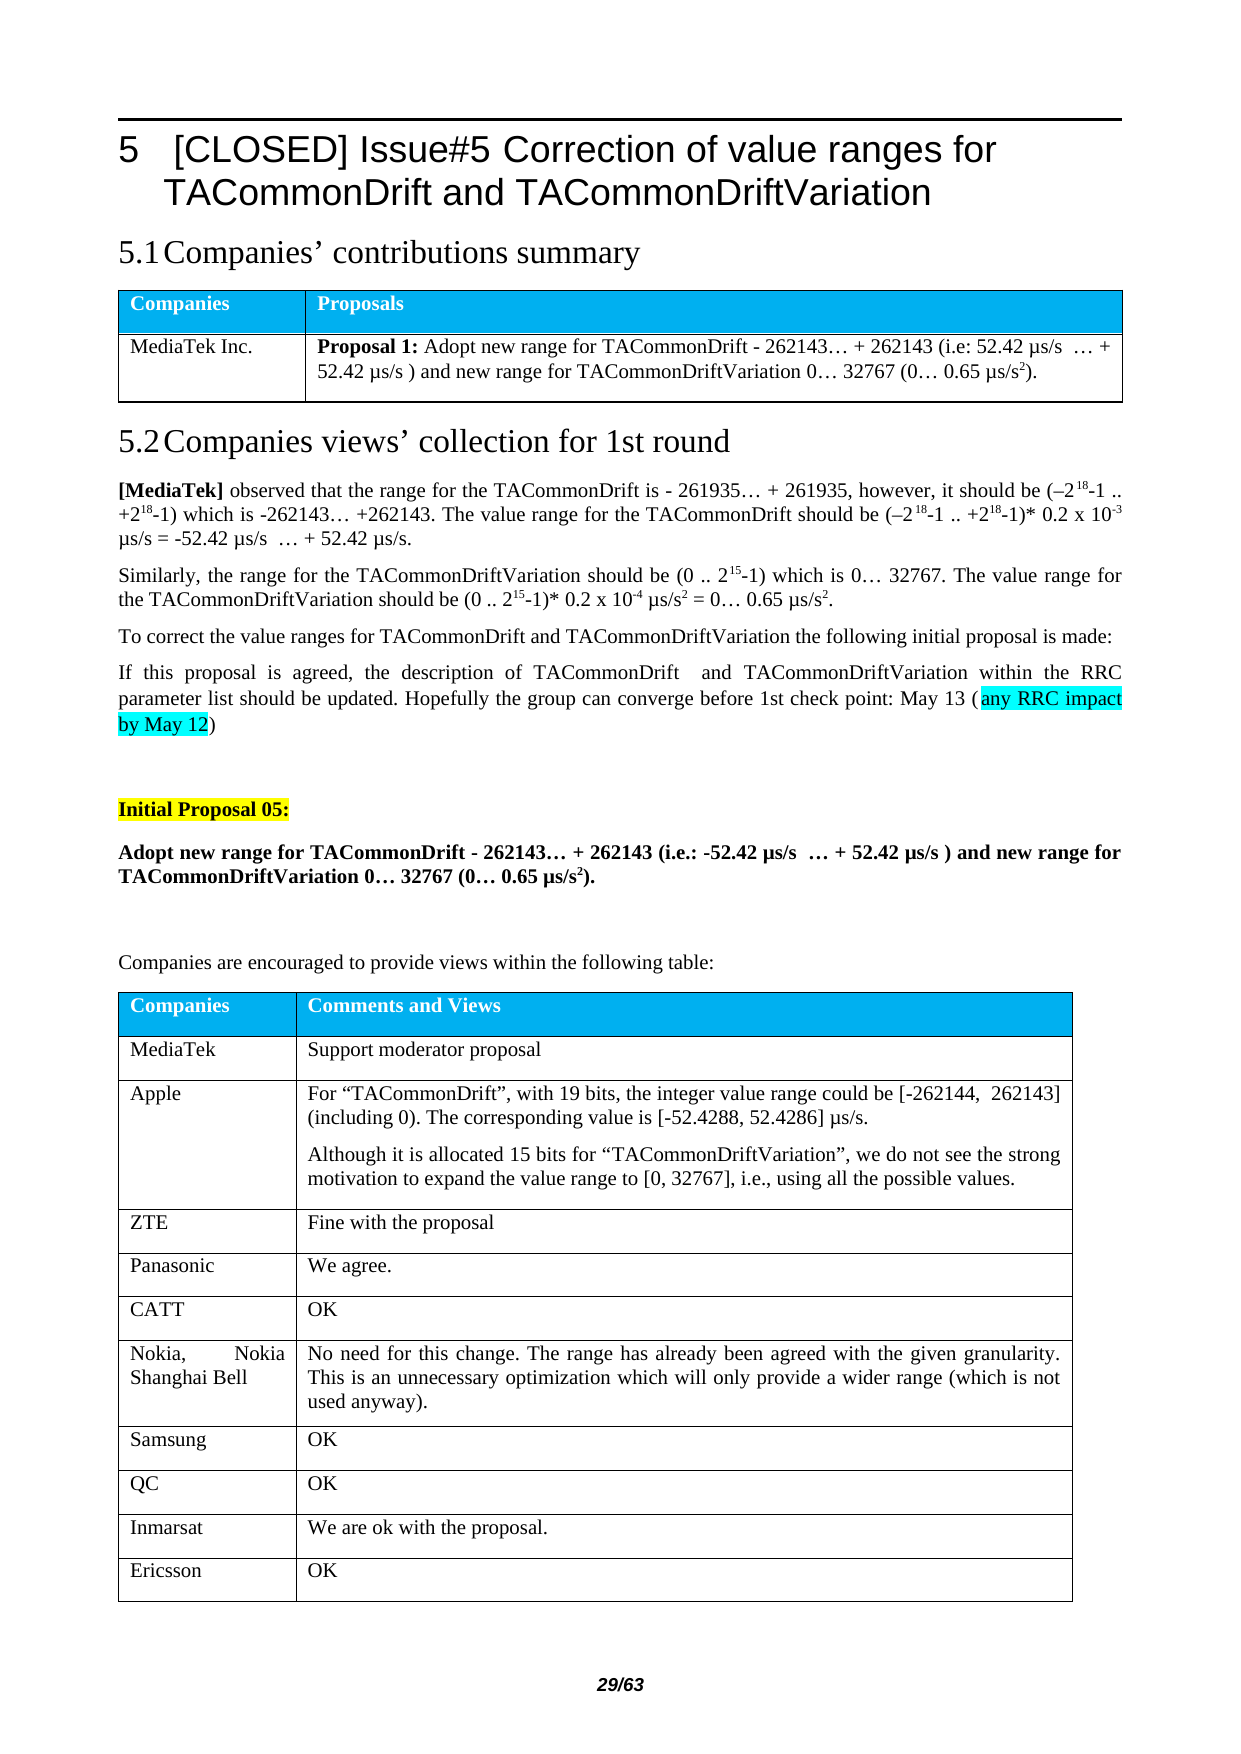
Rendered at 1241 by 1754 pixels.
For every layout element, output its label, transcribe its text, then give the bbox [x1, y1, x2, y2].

text [MediaTek] observed that the range for the TACommonDrift is - 261935… + 261935, however, it should be (–218-1 .. +218-1) which is -262143… +262143. The value range for the TACommonDrift should be (–218-1 .. +218-1)* 0.2 x 10-3 µs/s = -52.42 µs/s … + 52.42 µs/s. [118, 478, 1122, 550]
table_cell Samsung [119, 1427, 296, 1470]
table_cell ZTE [119, 1210, 296, 1252]
subtitle Companies views’ collection for 1st round [118, 421, 1122, 459]
table_cell For “TACommonDrift”, with 19 bits, the integer value range could be [-262144, 262143] (including 0). The corresponding value is [-52.4288, 52.4286] µs/s. Although it is allocated 15 bits for “TACommonDriftVariation”, we do not see the strong motivation to expand the value range to [0, 32767], i.e., using all the possible values. [297, 1081, 1072, 1208]
table_cell Apple [119, 1081, 296, 1208]
subtitle [CLOSED] Issue#5 Correction of value ranges for TACommonDrift and TACommonDriftVariation [118, 121, 1122, 214]
table_header Companies [119, 993, 296, 1036]
table_cell Panasonic [119, 1254, 296, 1296]
text Similarly, the range for the TACommonDriftVariation should be (0 .. 215-1) which is 0… 32767. The value range for the TACommonDriftVariation should be (0 .. 215-1)* 0.2 x 10-4 µs/s2 = 0… 0.65 µs/s2. [118, 563, 1122, 611]
table_cell Inmarsat [119, 1515, 296, 1557]
table_cell OK [297, 1471, 1072, 1513]
table_cell Support moderator proposal [297, 1037, 1072, 1080]
table_header Comments and Views [297, 993, 1072, 1036]
subtitle Companies’ contributions summary [118, 232, 1122, 271]
table_cell OK [297, 1297, 1072, 1340]
table_cell Nokia, Nokia Shanghai Bell [119, 1341, 296, 1426]
table_cell CATT [119, 1297, 296, 1340]
text To correct the value ranges for TACommonDrift and TACommonDriftVariation the following initial proposal is made: [118, 623, 1122, 648]
table_header Companies [119, 291, 305, 333]
table_cell Proposal 1: Adopt new range for TACommonDrift - 262143… + 262143 (i.e: 52.42 µs/s … + 52.42 µs/s ) and new range for TACommonDriftVariation 0… 32767 (0… 0.65 µs/s2). [306, 335, 1122, 401]
table_cell We agree. [297, 1254, 1072, 1296]
table_cell No need for this change. The range has already been agreed with the given granularity. This is an unnecessary optimization which will only provide a wider range (which is not used anyway). [297, 1341, 1072, 1426]
list If this proposal is agreed, the description of TACommonDrift and TACommonDriftVariation within the RRC parameter list should be updated. Hopefully the group can converge before 1st check point: May 13 (any RRC impact by May 12) [118, 660, 1122, 736]
table_cell MediaTek [119, 1037, 296, 1080]
list Companies are encouraged to provide views within the following table: [118, 950, 1122, 974]
table_cell Ericsson [119, 1559, 296, 1601]
table_cell OK [297, 1427, 1072, 1470]
text Adopt new range for TACommonDrift - 262143… + 262143 (i.e.: -52.42 µs/s … + 52.42 µs/s ) and new range for TACommonDriftVariation 0… 32767 (0… 0.65 µs/s2). [118, 840, 1122, 888]
table_cell OK [297, 1559, 1072, 1601]
table_header Proposals [306, 291, 1122, 333]
table_cell MediaTek Inc. [119, 335, 305, 401]
list Initial Proposal 05: [118, 797, 1122, 821]
table_cell Fine with the proposal [297, 1210, 1072, 1252]
table_cell We are ok with the proposal. [297, 1515, 1072, 1557]
table_cell QC [119, 1471, 296, 1513]
